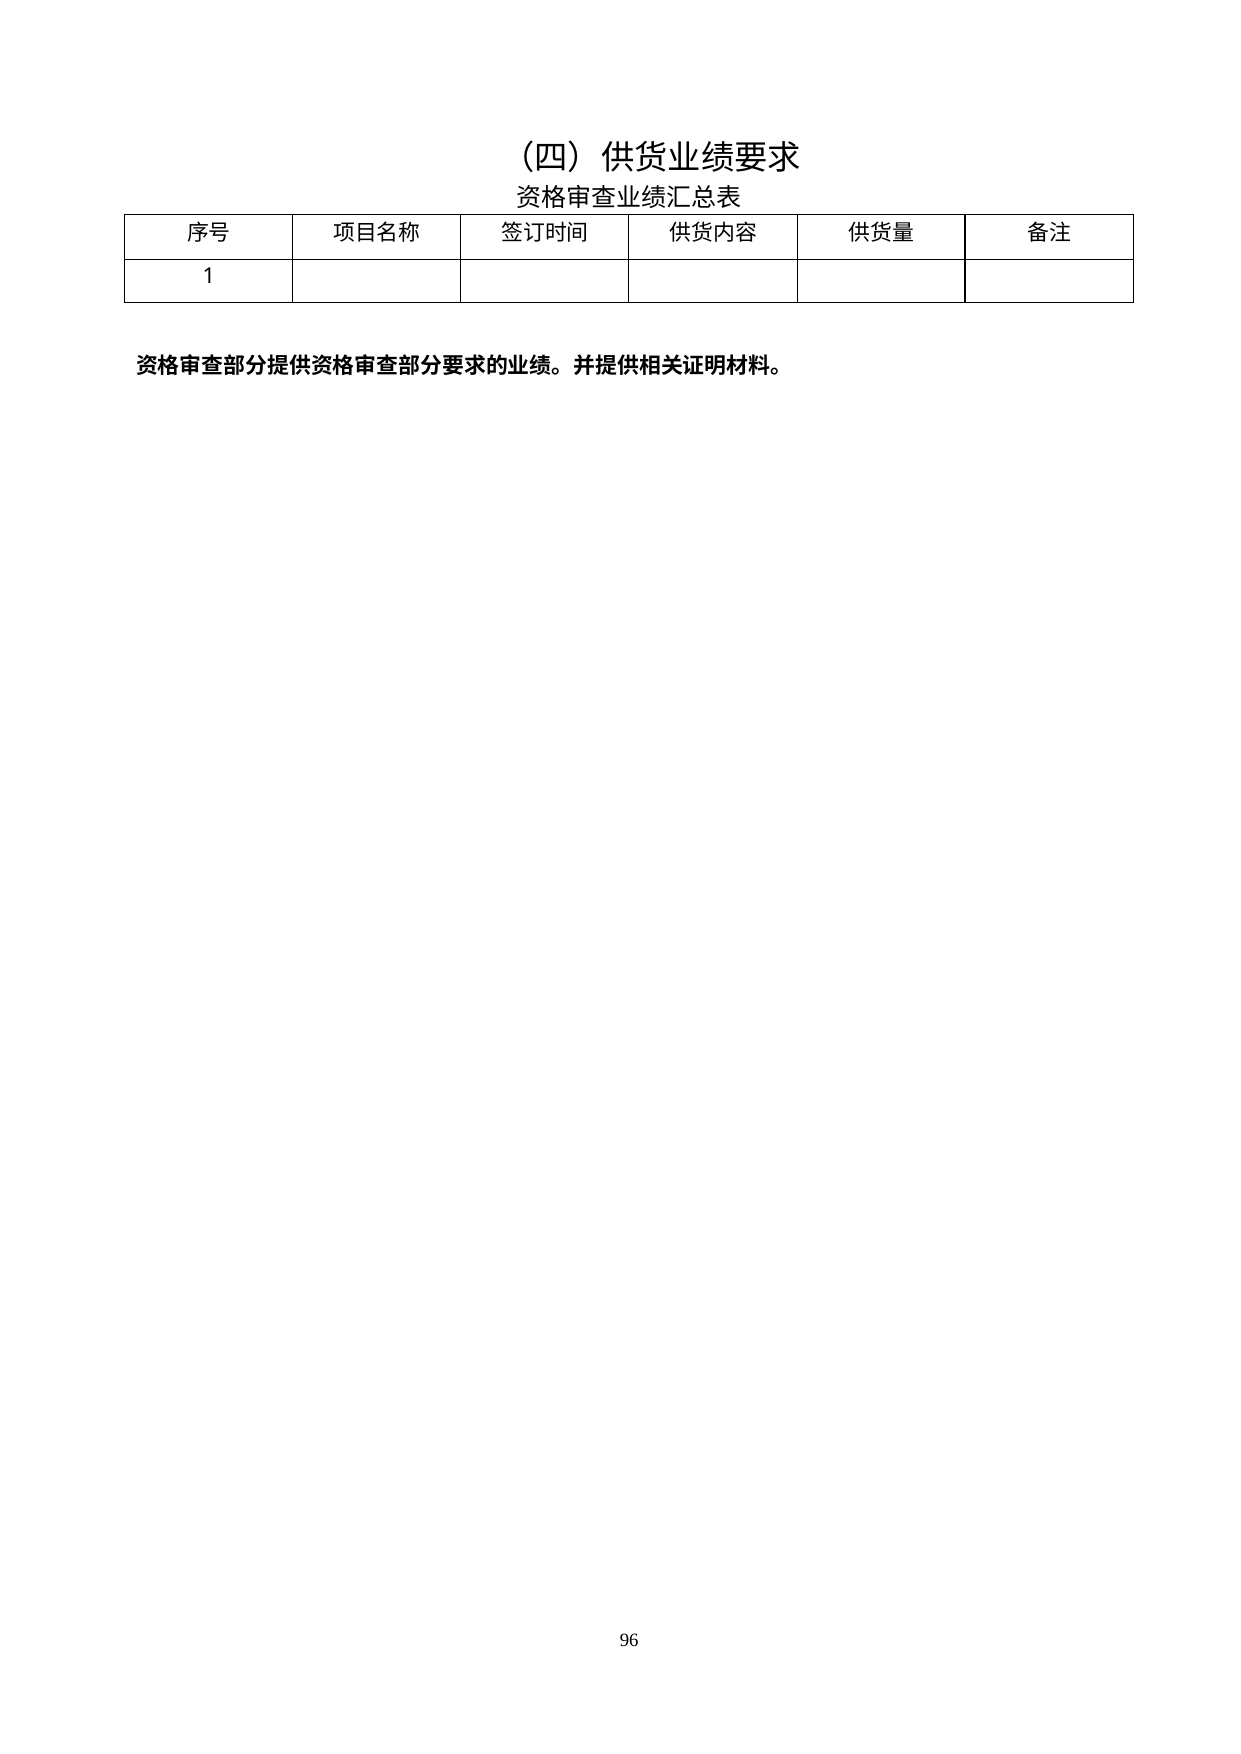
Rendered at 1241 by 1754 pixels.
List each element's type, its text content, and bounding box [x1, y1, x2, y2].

text （四）供货业绩要求 [136, 136, 1122, 177]
table_header 供货内容 [629, 215, 797, 259]
table_header 签订时间 [461, 215, 628, 259]
table_header 项目名称 [293, 215, 460, 259]
table_header 供货量 [798, 215, 964, 259]
table_header 备注 [966, 215, 1133, 259]
table_header 序号 [125, 215, 292, 259]
table_cell [629, 260, 797, 302]
text 资格审查部分提供资格审查部分要求的业绩。并提供相关证明材料。 [136, 348, 1122, 380]
table_cell [293, 260, 460, 302]
table_cell [798, 260, 964, 302]
table_cell [461, 260, 628, 302]
subtitle 资格审查业绩汇总表 [136, 177, 1122, 214]
table_cell [966, 260, 1133, 302]
table_cell 1 [125, 260, 292, 302]
